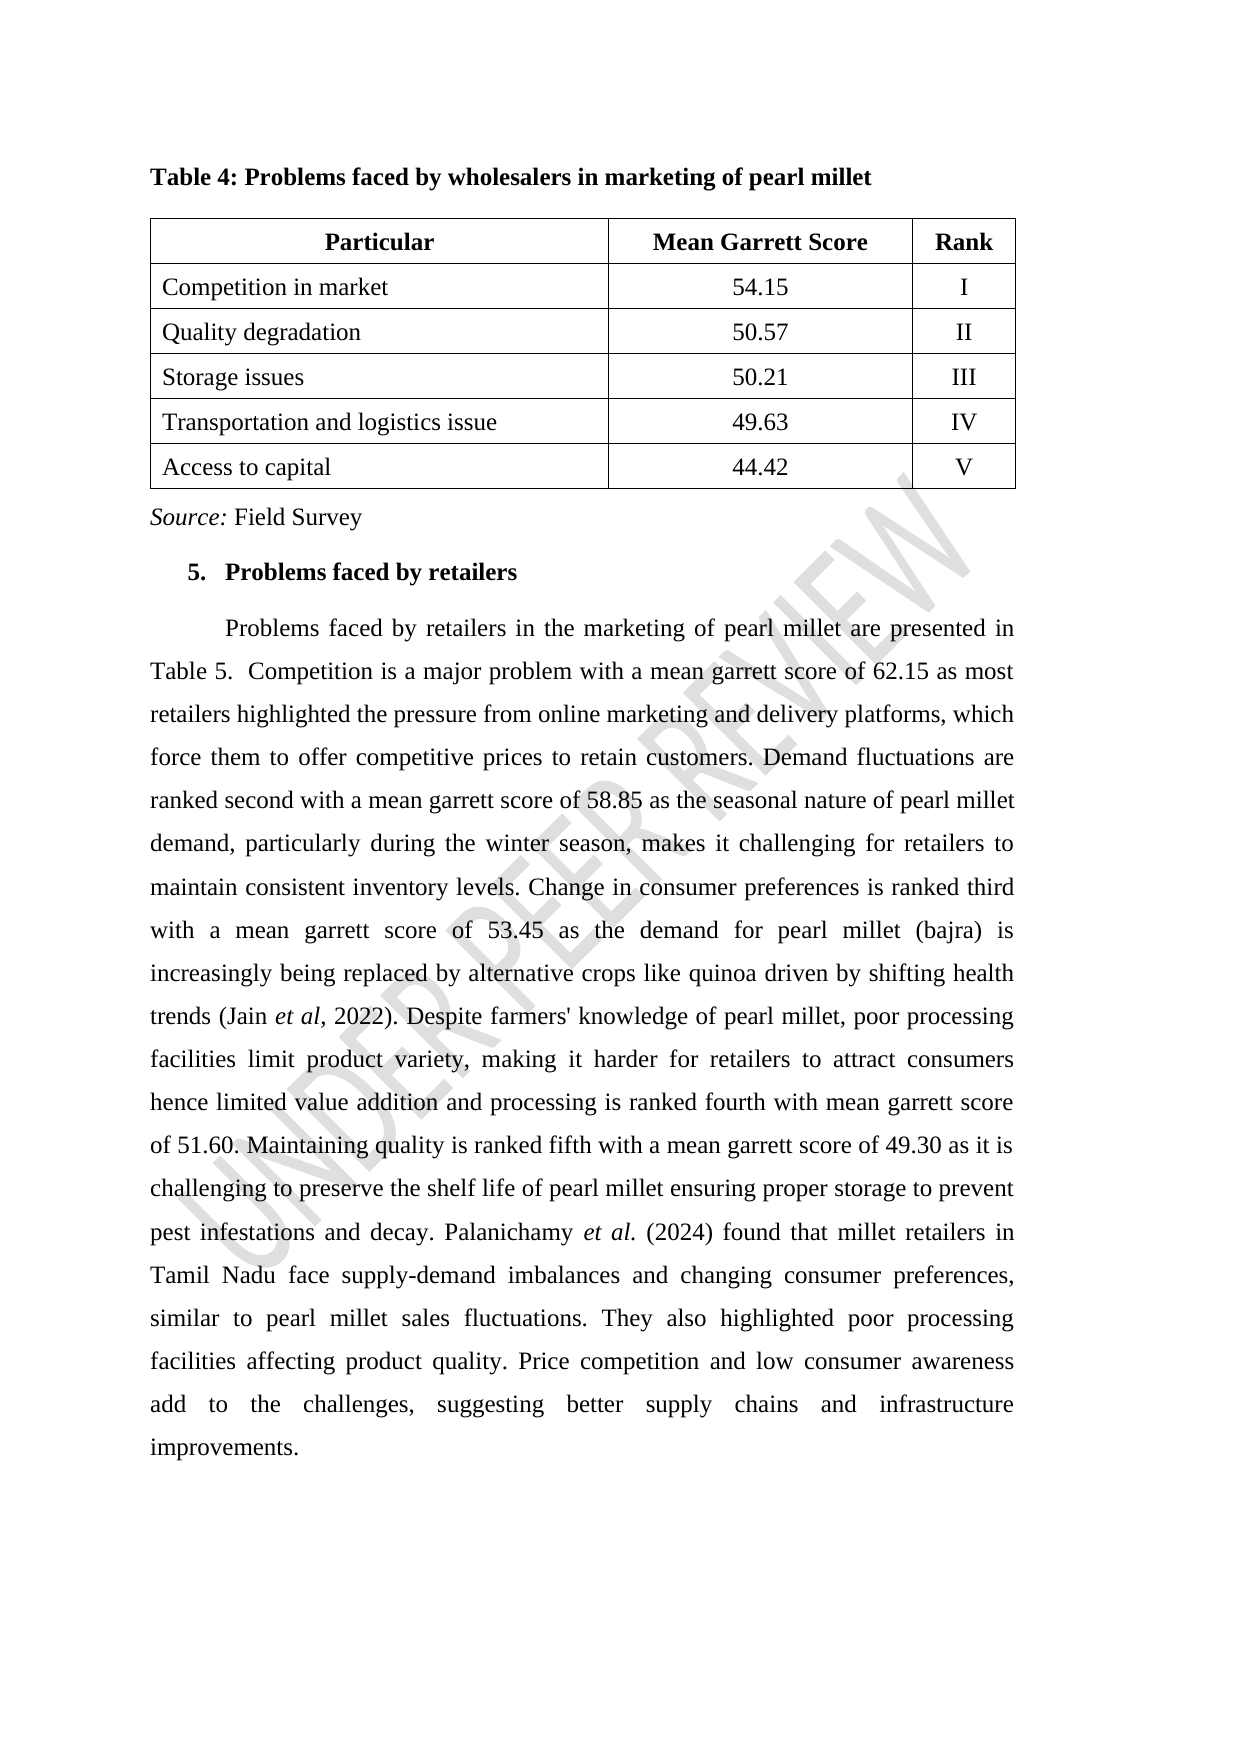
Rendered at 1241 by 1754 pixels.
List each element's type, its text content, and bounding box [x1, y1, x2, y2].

table_cell Competition in market [151, 264, 608, 308]
table_cell 44.42 [609, 444, 912, 488]
table_cell Transportation and logistics issue [151, 399, 608, 443]
text Table 4: Problems faced by wholesalers in marketing of pearl millet [150, 162, 1015, 191]
table_cell Storage issues [151, 354, 608, 398]
table_cell 50.21 [609, 354, 912, 398]
text Problems faced by retailers in the marketing of pearl millet are presented in Table 5. Competition is a major problem with a mean garrett score of 62.15 as most retailers highlighted the pressure from online marketing and delivery platforms, which force them to offer competitive prices to retain customers. Demand fluctuations are ranked second with a mean garrett score of 58.85 as the seasonal nature of pearl millet demand, particularly during the winter season, makes it challenging for retailers to maintain consistent inventory levels. Change in consumer preferences is ranked third with a mean garrett score of 53.45 as the demand for pearl millet (bajra) is increasingly being replaced by alternative crops like quinoa driven by shifting health trends (Jain et al, 2022). Despite farmers' knowledge of pearl millet, poor processing facilities limit product variety, making it harder for retailers to attract consumers hence limited value addition and processing is ranked fourth with mean garrett score of 51.60. Maintaining quality is ranked fifth with a mean garrett score of 49.30 as it is challenging to preserve the shelf life of pearl millet ensuring proper storage to prevent pest infestations and decay. Palanichamy et al. (2024) found that millet retailers in Tamil Nadu face supply-demand imbalances and changing consumer preferences, similar to pearl millet sales fluctuations. They also highlighted poor processing facilities affecting product quality. Price competition and low consumer awareness add to the challenges, suggesting better supply chains and infrastructure improvements. [150, 613, 1015, 1461]
list Problems faced by retailers [187, 557, 1015, 586]
table_cell Quality degradation [151, 309, 608, 353]
table_cell IV [913, 399, 1015, 443]
text Source: Field Survey [150, 502, 1015, 530]
table_cell V [913, 444, 1015, 488]
table_cell 50.57 [609, 309, 912, 353]
table_cell Access to capital [151, 444, 608, 488]
table_header Mean Garrett Score [609, 219, 912, 263]
table_header Rank [913, 219, 1015, 263]
table_header Particular [151, 219, 608, 263]
table_cell 54.15 [609, 264, 912, 308]
table_cell 49.63 [609, 399, 912, 443]
table_cell I [913, 264, 1015, 308]
table_cell II [913, 309, 1015, 353]
table_cell III [913, 354, 1015, 398]
